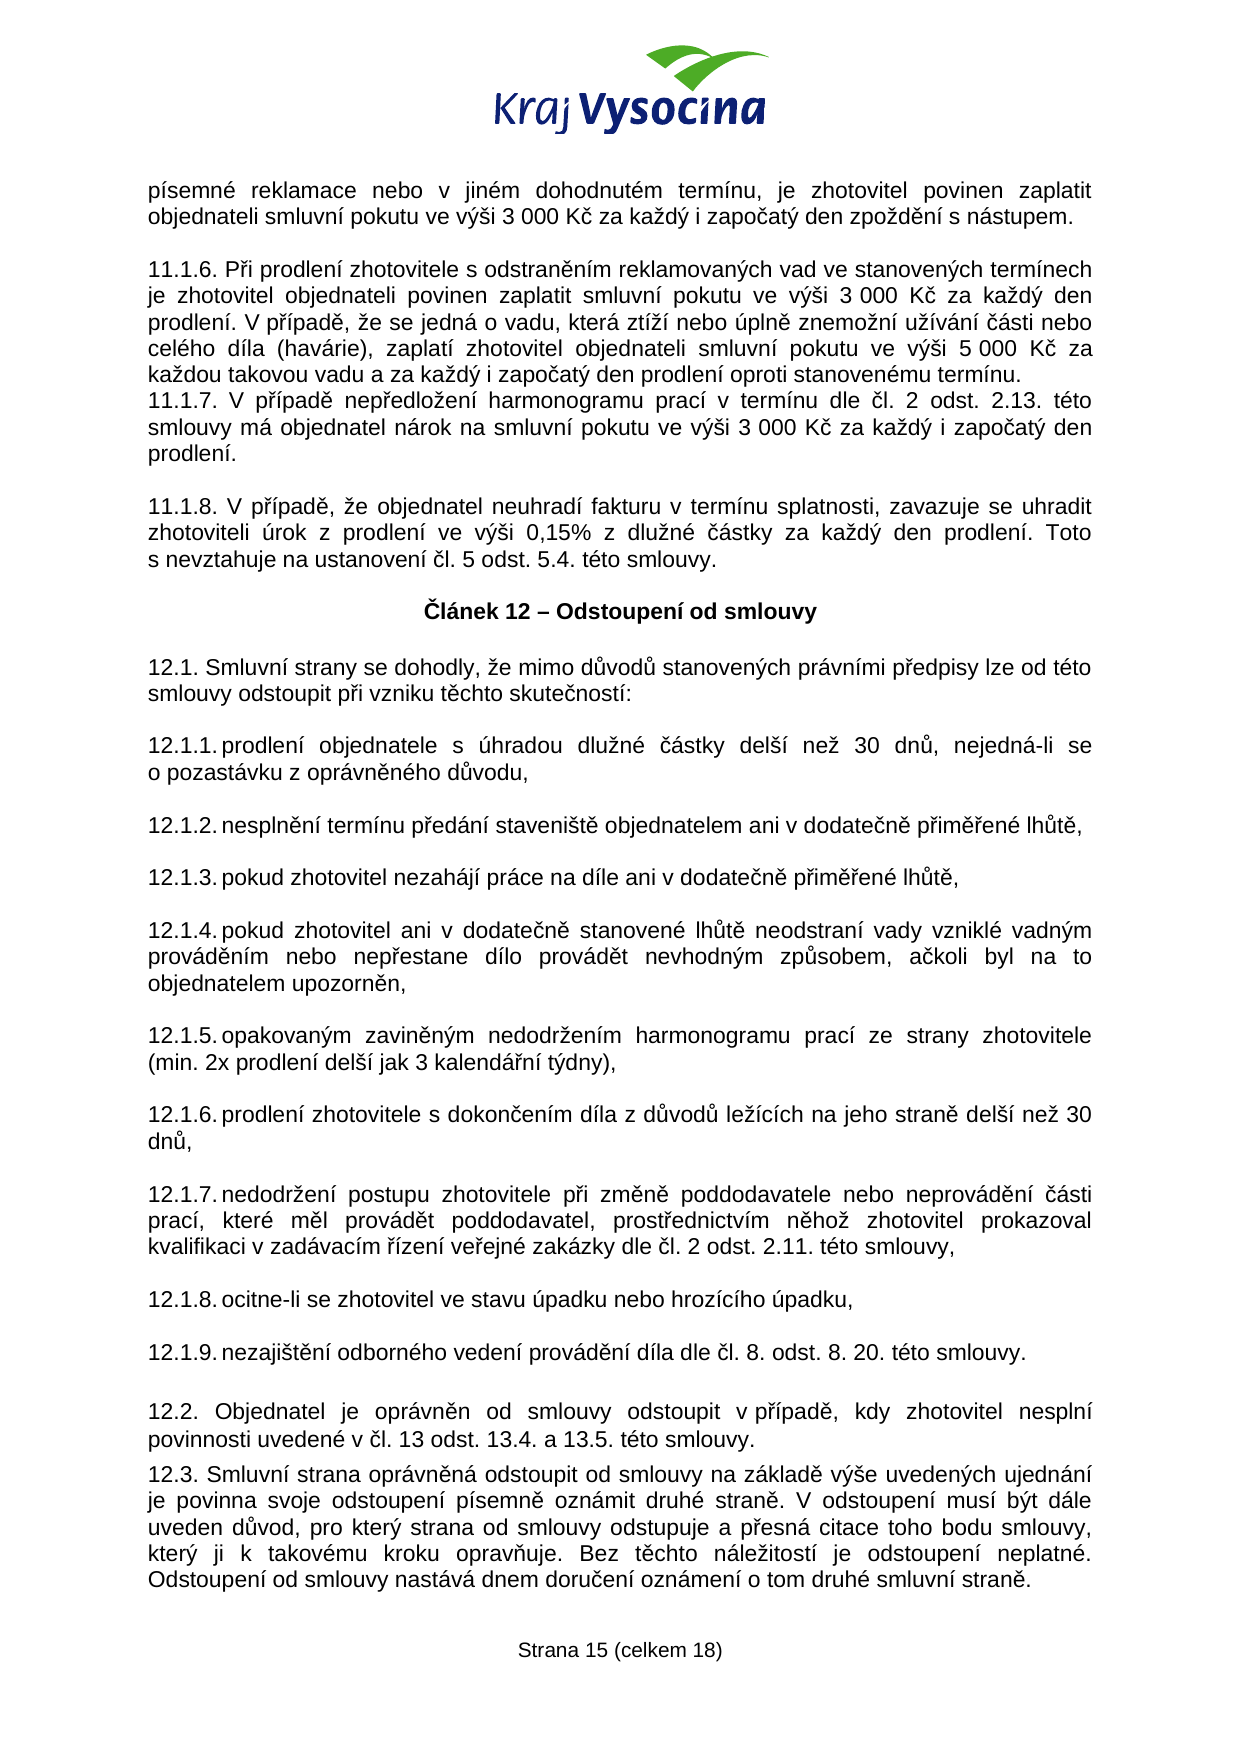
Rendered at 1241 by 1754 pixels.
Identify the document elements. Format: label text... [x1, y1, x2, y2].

text 12.1.5. opakovaným zaviněným nedodržením harmonogramu prací ze strany zhotovitele (min. 2x prodlení delší jak 3 kalendářní týdny), [148, 1022, 1093, 1075]
text 12.1.4. pokud zhotovitel ani v dodatečně stanovené lhůtě neodstraní vady vzniklé vadným prováděním nebo nepřestane dílo provádět nevhodným způsobem, ačkoli byl na to objednatelem upozorněn, [148, 917, 1093, 996]
text 11.1.6. Při prodlení zhotovitele s odstraněním reklamovaných vad ve stanovených termínech je zhotovitel objednateli povinen zaplatit smluvní pokutu ve výši 3 000 Kč za každý den prodlení. V případě, že se jedná o vadu, která ztíží nebo úplně znemožní užívání části nebo celého díla (havárie), zaplatí zhotovitel objednateli smluvní pokutu ve výši 5 000 Kč za každou takovou vadu a za každý i započatý den prodlení oproti stanovenému termínu. [148, 256, 1093, 387]
text 12.1.2. nesplnění termínu předání staveniště objednatelem ani v dodatečně přiměřené lhůtě, [148, 812, 1093, 838]
text 12.1.7. nedodržení postupu zhotovitele při změně poddodavatele nebo neprovádění části prací, které měl provádět poddodavatel, prostřednictvím něhož zhotovitel prokazoval kvalifikaci v zadávacím řízení veřejné zakázky dle čl. 2 odst. 2.11. této smlouvy, [148, 1181, 1093, 1259]
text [148, 177, 1093, 229]
text Článek 12 – Odstoupení od smlouvy [148, 598, 1093, 625]
text 12.3. Smluvní strana oprávněná odstoupit od smlouvy na základě výše uvedených ujednání je povinna svoje odstoupení písemně oznámit druhé straně. V odstoupení musí být dále uveden důvod, pro který strana od smlouvy odstupuje a přesná citace toho bodu smlouvy, který ji k takovému kroku opravňuje. Bez těchto náležitostí je odstoupení neplatné. Odstoupení od smlouvy nastává dnem doručení oznámení o tom druhé smluvní straně. [148, 1461, 1093, 1592]
text 12.1. Smluvní strany se dohodly, že mimo důvodů stanovených právními předpisy lze od této smlouvy odstoupit při vzniku těchto skutečností: [148, 653, 1093, 706]
text 12.1.6. prodlení zhotovitele s dokončením díla z důvodů ležících na jeho straně delší než 30 dnů, [148, 1101, 1093, 1154]
text 12.1.1. prodlení objednatele s úhradou dlužné částky delší než 30 dnů, nejedná-li se o pozastávku z oprávněného důvodu, [148, 732, 1093, 785]
text 12.1.9. nezajištění odborného vedení provádění díla dle čl. 8. odst. 8. 20. této smlouvy. [148, 1339, 1093, 1365]
text 11.1.7. V případě nepředložení harmonogramu prací v termínu dle čl. 2 odst. 2.13. této smlouvy má objednatel nárok na smluvní pokutu ve výši 3 000 Kč za každý i započatý den prodlení. [148, 387, 1093, 467]
text 12.2. Objednatel je oprávněn od smlouvy odstoupit v případě, kdy zhotovitel nesplní povinnosti uvedené v čl. 13 odst. 13.4. a 13.5. této smlouvy. [148, 1398, 1093, 1452]
text 12.1.3. pokud zhotovitel nezahájí práce na díle ani v dodatečně přiměřené lhůtě, [148, 864, 1093, 891]
text 12.1.8. ocitne-li se zhotovitel ve stavu úpadku nebo hrozícího úpadku, [148, 1286, 1093, 1312]
text 11.1.8. V případě, že objednatel neuhradí fakturu v termínu splatnosti, zavazuje se uhradit zhotoviteli úrok z prodlení ve výši 0,15% z dlužné částky za každý den prodlení. Toto s nevztahuje na ustanovení čl. 5 odst. 5.4. této smlouvy. [148, 493, 1093, 572]
